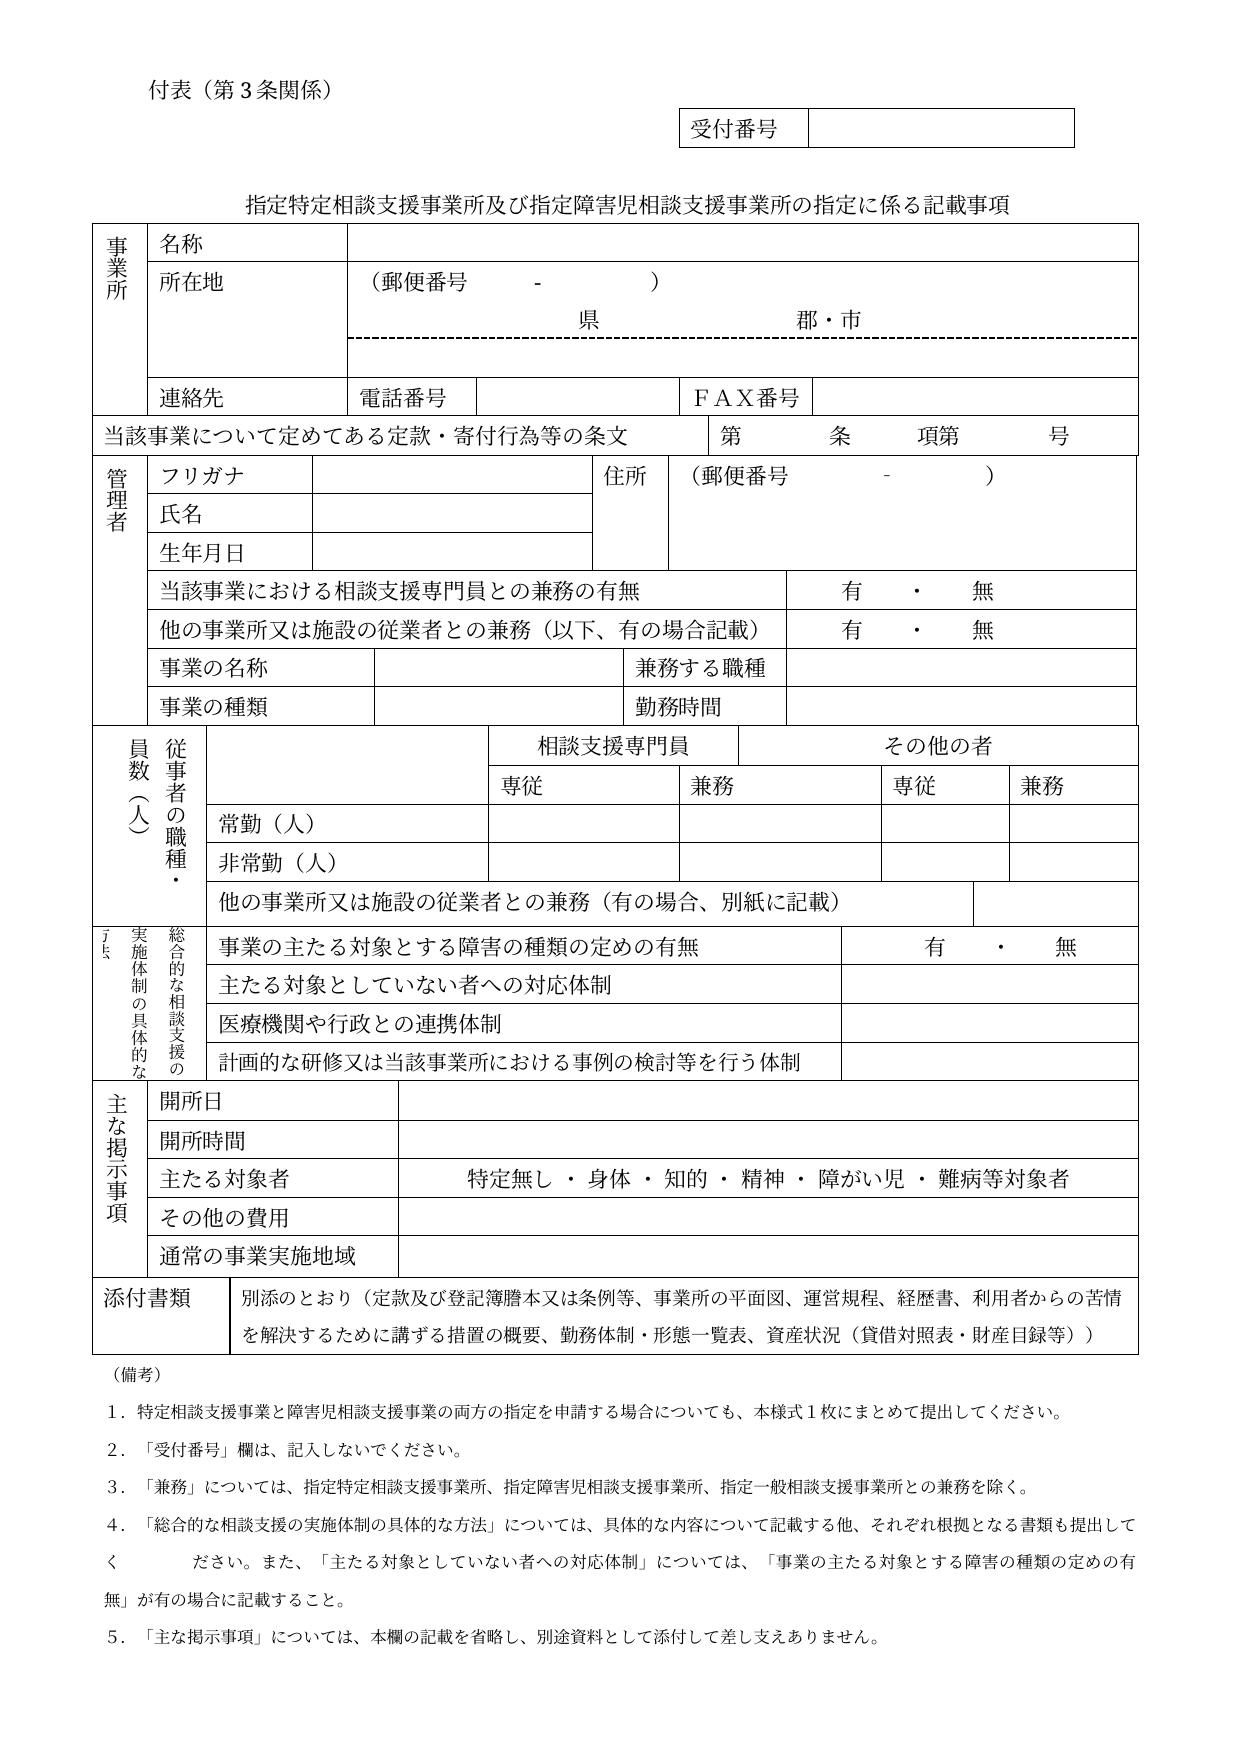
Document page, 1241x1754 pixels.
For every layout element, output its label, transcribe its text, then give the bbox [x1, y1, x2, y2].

table_cell 添付書類 [93, 1278, 229, 1354]
table_cell 相談支援専門員 [489, 726, 738, 765]
table_cell 連絡先 [148, 378, 347, 415]
table_cell [680, 843, 881, 881]
table_cell [1010, 805, 1138, 842]
table_cell [399, 1198, 1138, 1235]
table_cell 主な掲示事項 [93, 1081, 147, 1277]
table_cell 他の事業所又は施設の従業者との兼務（有の場合、別紙に記載） [207, 882, 973, 926]
table_cell 所在地 [148, 262, 347, 377]
table_cell [787, 687, 1136, 725]
table_cell 氏名 [148, 494, 312, 532]
table_cell ＦＡＸ番号 [680, 378, 812, 415]
table_cell [489, 805, 679, 842]
table_cell 事業の名称 [148, 649, 374, 686]
table_cell [1010, 843, 1138, 881]
table_cell [399, 1081, 1138, 1120]
table_cell [842, 1043, 1138, 1080]
table_cell その他の者 [739, 726, 1138, 765]
table_cell 事業の種類 [148, 687, 374, 725]
table_cell [787, 649, 1136, 686]
table_cell 当該事業における相談支援専門員との兼務の有無 [148, 571, 786, 609]
table_header 名称 [148, 224, 347, 261]
table_cell 生年月日 [148, 533, 312, 570]
table_cell [399, 1236, 1138, 1277]
text ２．「受付番号」欄は、記入しないでください。 [103, 1430, 1063, 1468]
text （備考） [103, 1355, 1063, 1393]
table_cell 住所 [593, 456, 668, 570]
table_cell [882, 843, 1009, 881]
table_cell [680, 805, 881, 842]
text ４．「総合的な相談支援の実施体制の具体的な方法」については、具体的な内容について記載する他、それぞれ根拠となる書類も提出してく ださい。また、「主たる対象としていない者への対応体制」については、「事業の主たる対象とする障害の種類の定めの有無」が有の場合に記載すること。 [103, 1505, 1137, 1618]
table_cell 専従 [882, 766, 1009, 804]
table_cell 主たる対象者 [148, 1159, 398, 1197]
table_cell 開所時間 [148, 1121, 398, 1158]
table_cell その他の費用 [148, 1198, 398, 1235]
table_cell 開所日 [148, 1081, 398, 1120]
table_cell 専従 [489, 766, 679, 804]
table_cell 常勤（人） [207, 805, 488, 842]
table_cell 主たる対象としていない者への対応体制 [207, 965, 841, 1003]
table_cell 医療機関や行政との連携体制 [207, 1004, 841, 1042]
table_cell 有 ・ 無 [787, 610, 1136, 647]
table_cell 勤務時間 [624, 687, 786, 725]
table_cell フリガナ [148, 456, 312, 493]
text ５．「主な掲示事項」については、本欄の記載を省略し、別途資料として添付して差し支えありません。 [103, 1618, 1063, 1655]
text ３．「兼務」については、指定特定相談支援事業所、指定障害児相談支援事業所、指定一般相談支援事業所との兼務を除く。 [103, 1468, 1063, 1505]
table_cell [348, 337, 1138, 377]
table_cell [207, 726, 488, 804]
table_cell 兼務 [1010, 766, 1138, 804]
table_cell [375, 687, 623, 725]
table_cell 管理者 [93, 456, 147, 725]
table_cell 他の事業所又は施設の従業者との兼務（以下、有の場合記載） [148, 610, 786, 647]
table_cell [313, 533, 592, 570]
table_header 事業所 [93, 224, 147, 415]
table_cell 総合的な相談支援の 実施体制の具体的な方法 [93, 927, 206, 1080]
table_cell [399, 1121, 1138, 1158]
text １．特定相談支援事業と障害児相談支援事業の両方の指定を申請する場合についても、本様式１枚にまとめて提出してください。 [103, 1393, 1063, 1430]
table_cell 従事者の職種・ 員数（人） [93, 726, 206, 926]
table_cell 兼務する職種 [624, 649, 786, 686]
table_header 受付番号 [680, 109, 808, 147]
table_cell 通常の事業実施地域 [148, 1236, 398, 1277]
table_cell [882, 805, 1009, 842]
table_cell 当該事業について定めてある定款・寄付行為等の条文 [93, 416, 708, 455]
text 指定特定相談支援事業所及び指定障害児相談支援事業所の指定に係る記載事項 [192, 185, 1063, 223]
table_cell [842, 965, 1138, 1003]
table_cell 計画的な研修又は当該事業所における事例の検討等を行う体制 [207, 1043, 841, 1080]
table_cell 兼務 [680, 766, 881, 804]
table_cell 特定無し ・ 身体 ・ 知的 ・ 精神 ・ 障がい児 ・ 難病等対象者 [399, 1159, 1138, 1197]
table_cell [842, 1004, 1138, 1042]
table_cell 別添のとおり（定款及び登記簿謄本又は条例等、事業所の平面図、運営規程、経歴書、利用者からの苦情を解決するために講ずる措置の概要、勤務体制・形態一覧表、資産状況（貸借対照表・財産目録等）） [231, 1278, 1138, 1354]
table_cell 電話番号 [348, 378, 476, 415]
table_cell （郵便番号 ‐ ） [669, 456, 1136, 570]
table_cell 非常勤（人） [207, 843, 488, 881]
table_cell [477, 378, 679, 415]
table_header [348, 224, 1138, 261]
table_cell 第 条 項第 号 [709, 416, 1138, 455]
table_cell [974, 882, 1138, 926]
text 付表（第3条関係） [148, 71, 1063, 108]
table_header [809, 109, 1074, 147]
table_cell [375, 649, 623, 686]
table_cell 事業の主たる対象とする障害の種類の定めの有無 [207, 927, 841, 964]
table_cell （郵便番号 - ） 県 郡・市 [348, 262, 1138, 337]
table_cell [313, 494, 592, 532]
table_cell 有 ・ 無 [842, 927, 1138, 964]
table_cell [813, 378, 1138, 415]
table_cell [313, 456, 592, 493]
table_cell 有 ・ 無 [787, 571, 1136, 609]
table_cell [489, 843, 679, 881]
